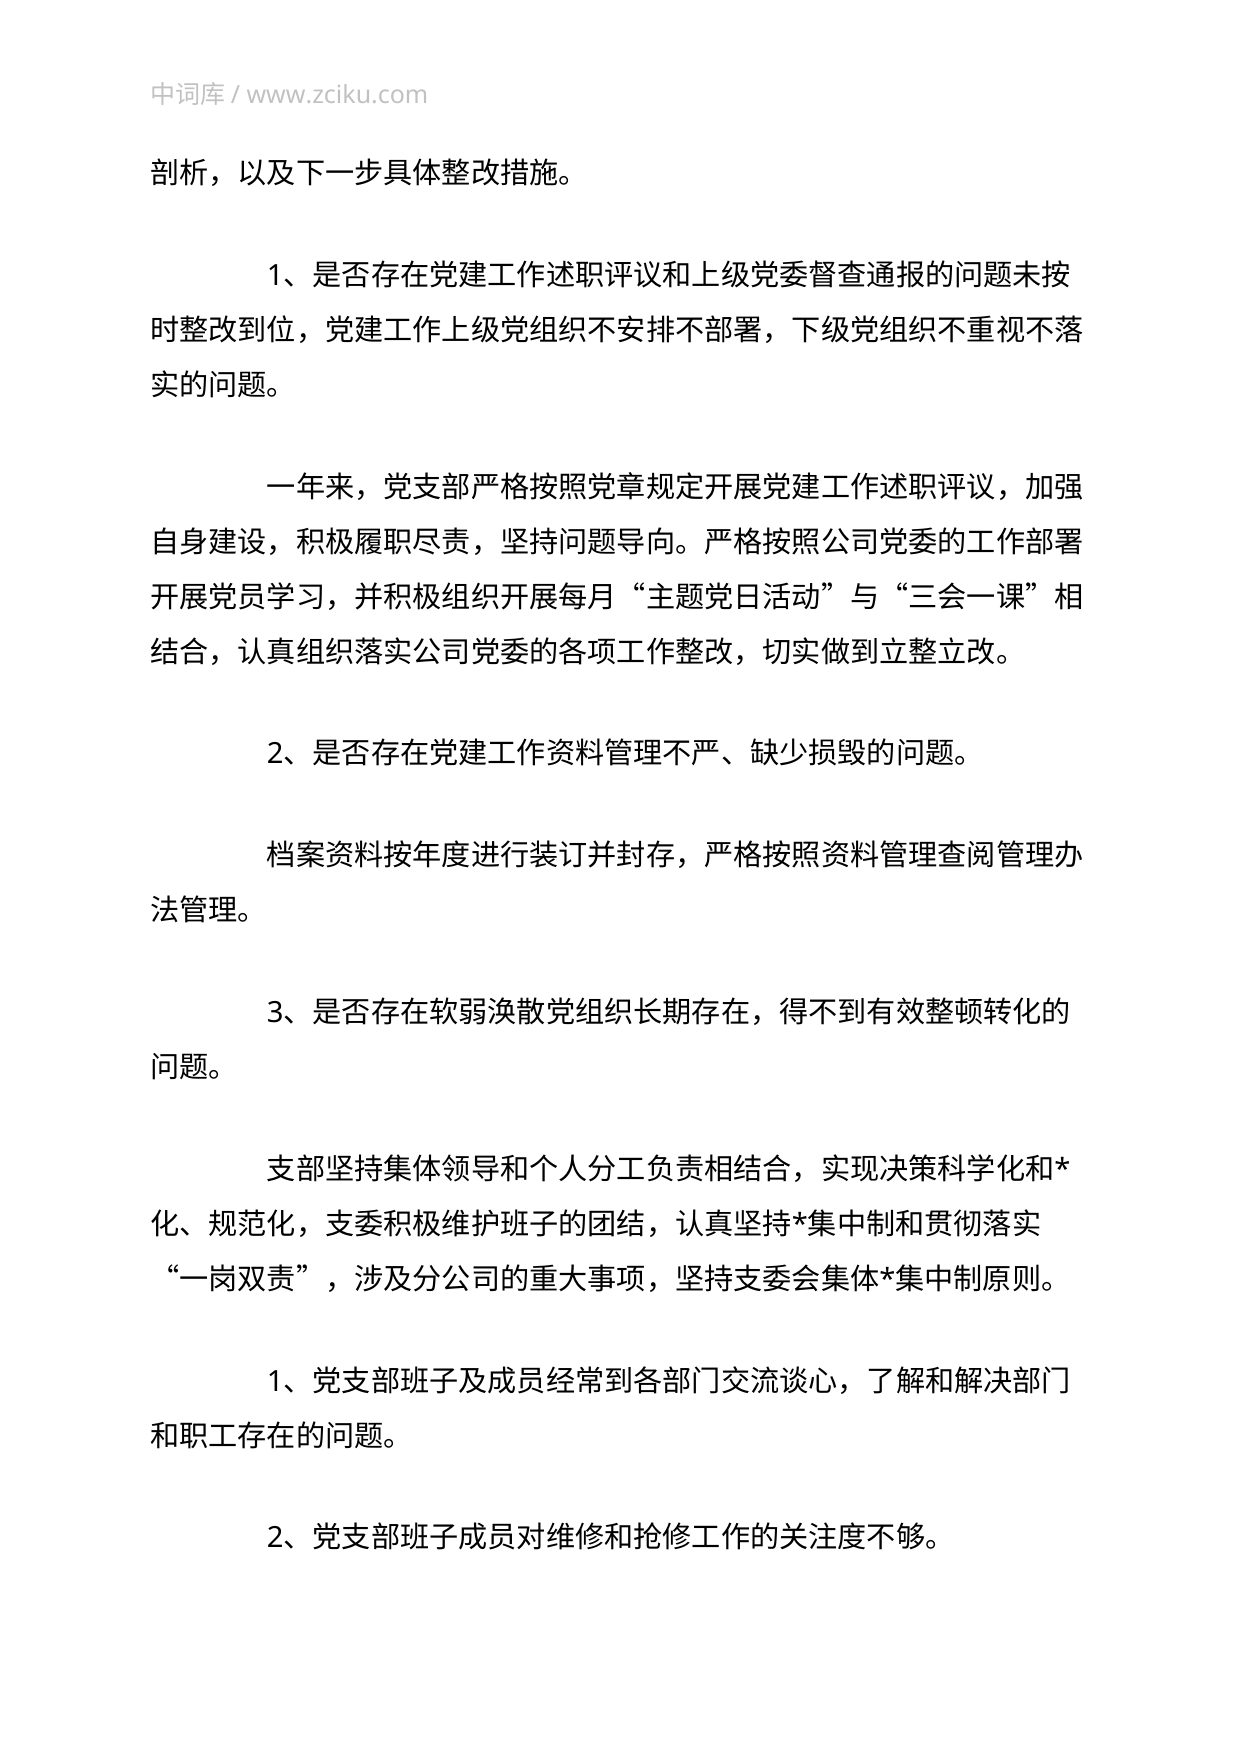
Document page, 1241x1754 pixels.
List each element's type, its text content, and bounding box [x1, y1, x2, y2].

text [150, 150, 1090, 192]
text 1、是否存在党建工作述职评议和上级党委督查通报的问题未按时整改到位，党建工作上级党组织不安排不部署，下级党组织不重视不落实的问题。 [150, 252, 1090, 404]
text 2、党支部班子成员对维修和抢修工作的关注度不够。 [150, 1514, 1090, 1556]
text 支部坚持集体领导和个人分工负责相结合，实现决策科学化和*化、规范化，支委积极维护班子的团结，认真坚持*集中制和贯彻落实“一岗双责”，涉及分公司的重大事项，坚持支委会集体*集中制原则。 [150, 1145, 1090, 1298]
text 3、是否存在软弱涣散党组织长期存在，得不到有效整顿转化的问题。 [150, 988, 1090, 1086]
text 1、党支部班子及成员经常到各部门交流谈心，了解和解决部门和职工存在的问题。 [150, 1357, 1090, 1454]
text 一年来，党支部严格按照党章规定开展党建工作述职评议，加强自身建设，积极履职尽责，坚持问题导向。严格按照公司党委的工作部署开展党员学习，并积极组织开展每月“主题党日活动”与“三会一课”相结合，认真组织落实公司党委的各项工作整改，切实做到立整立改。 [150, 463, 1090, 670]
text 档案资料按年度进行装订并封存，严格按照资料管理查阅管理办法管理。 [150, 832, 1090, 929]
text 2、是否存在党建工作资料管理不严、缺少损毁的问题。 [150, 730, 1090, 772]
